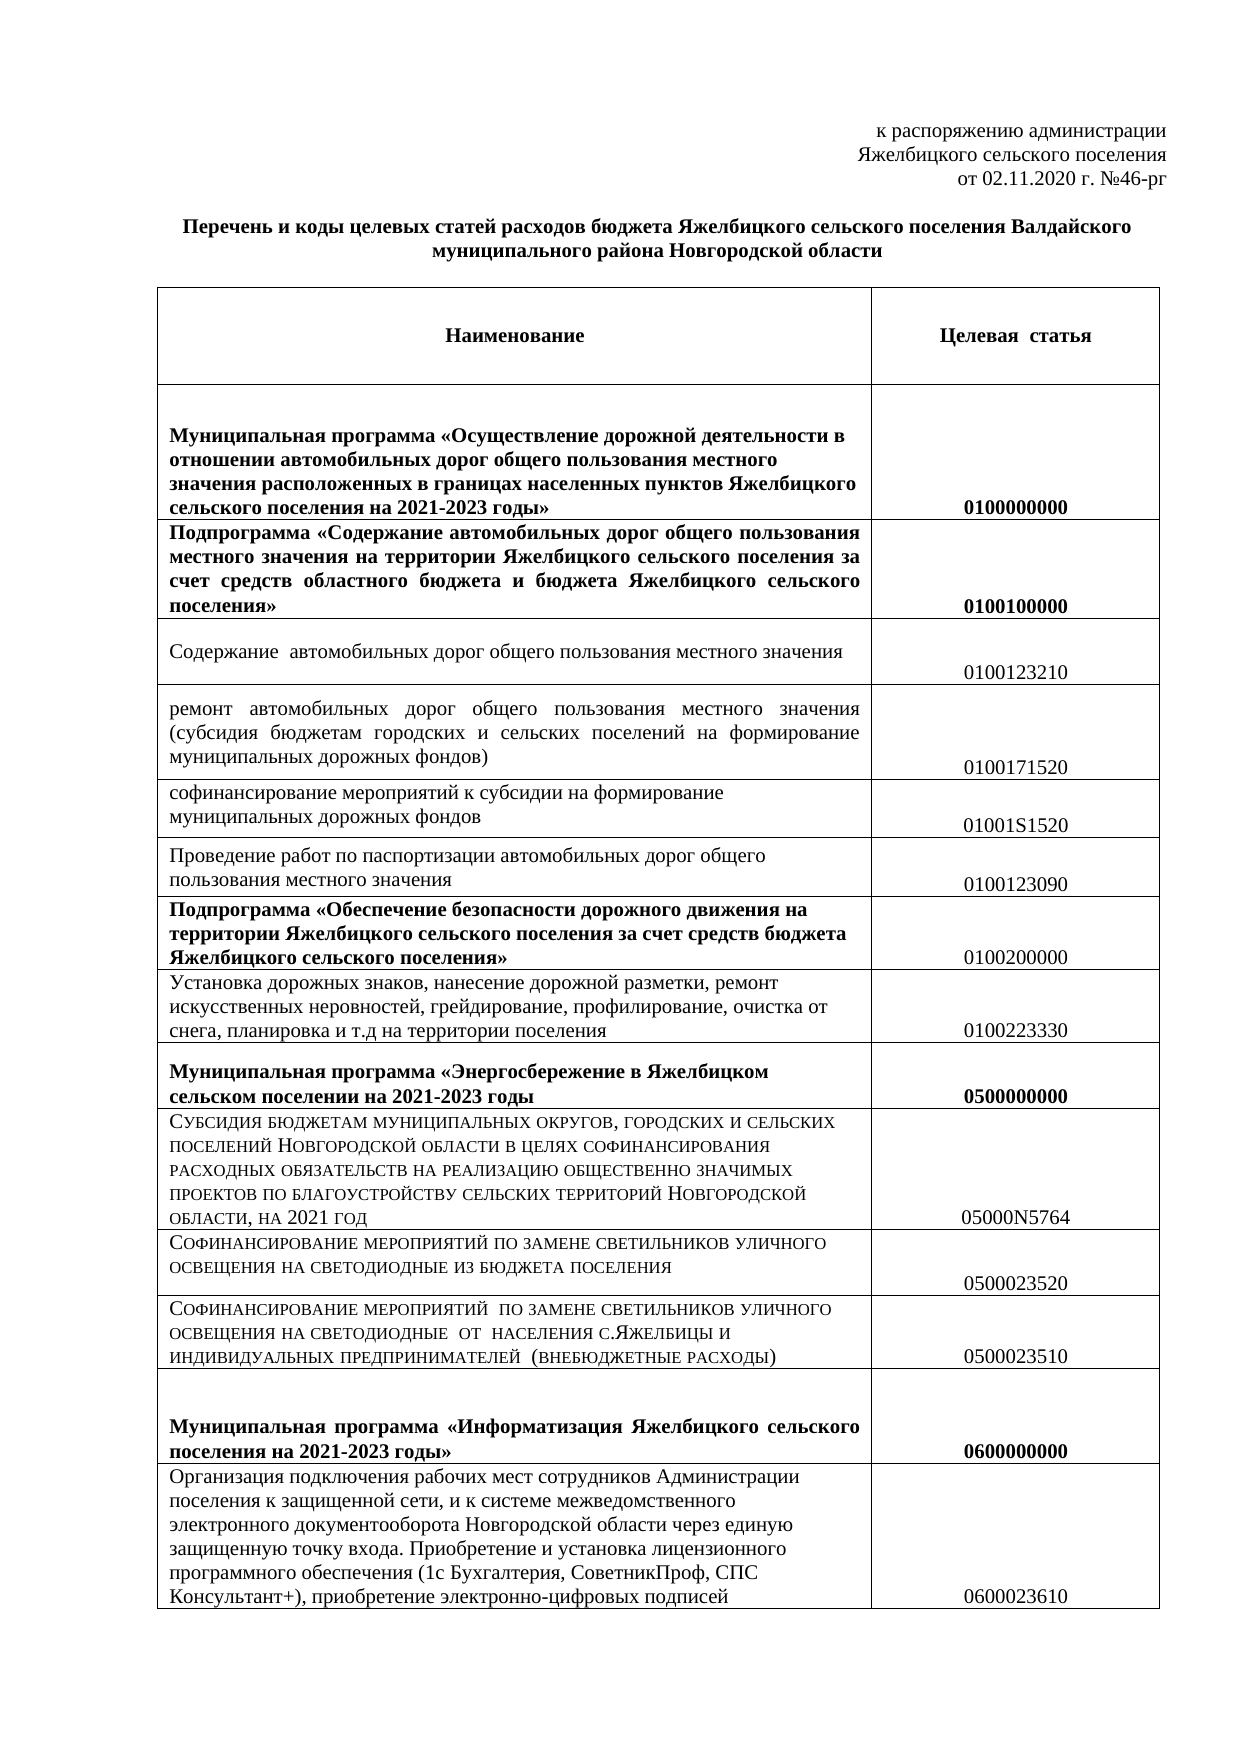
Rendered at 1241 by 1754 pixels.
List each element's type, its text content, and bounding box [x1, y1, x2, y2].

table_cell Муниципальная программа «Осуществление дорожной деятельности в отношении автомобильных дорог общего пользования местного значения расположенных в границах населенных пунктов Яжелбицкого сельского поселения на 2021-2023 годы» [158, 385, 871, 519]
table_cell 05000N5764 [872, 1109, 1159, 1229]
table_cell 01001S1520 [872, 780, 1159, 837]
table_cell софинансирование мероприятий к субсидии на формирование муниципальных дорожных фондов [158, 780, 871, 837]
table_cell 0100223330 [872, 970, 1159, 1042]
table_cell Софинансирование мероприятий по замене светильников уличного освещения на светодиодные из бюджета поселения [158, 1230, 871, 1294]
table_cell Субсидия бюджетам муниципальных округов, городских и сельских поселений Новгородской области в целях софинансирования расходных обязательств на реализацию общественно значимых проектов по благоустройству сельских территорий Новгородской области, на 2021 год [158, 1109, 871, 1229]
table_cell 0100000000 [872, 385, 1159, 519]
table_cell Подпрограмма «Содержание автомобильных дорог общего пользования местного значения на территории Яжелбицкого сельского поселения за счет средств областного бюджета и бюджета Яжелбицкого сельского поселения» [158, 520, 871, 618]
table_cell 0500023510 [872, 1296, 1159, 1368]
table_cell ремонт автомобильных дорог общего пользования местного значения (субсидия бюджетам городских и сельских поселений на формирование муниципальных дорожных фондов) [158, 685, 871, 779]
table_cell 0600000000 [872, 1369, 1159, 1463]
table_header Наименование [158, 288, 871, 383]
table_cell 0500023520 [872, 1230, 1159, 1294]
table_cell 0100123210 [872, 619, 1159, 684]
table_cell Установка дорожных знаков, нанесение дорожной разметки, ремонт искусственных неровностей, грейдирование, профилирование, очистка от снега, планировка и т.д на территории поселения [158, 970, 871, 1042]
table_header Целевая статья [872, 288, 1159, 383]
table_cell Муниципальная программа «Информатизация Яжелбицкого сельского поселения на 2021-2023 годы» [158, 1369, 871, 1463]
text к распоряжению администрации [148, 118, 1167, 142]
table_cell Подпрограмма «Обеспечение безопасности дорожного движения на территории Яжелбицкого сельского поселения за счет средств бюджета Яжелбицкого сельского поселения» [158, 897, 871, 969]
text от 02.11.2020 г. №46-рг [768, 166, 1167, 190]
table_cell Содержание автомобильных дорог общего пользования местного значения [158, 619, 871, 684]
text Перечень и коды целевых статей расходов бюджета Яжелбицкого сельского поселения Валдайского муниципального района Новгородской области [148, 214, 1167, 262]
table_cell Организация подключения рабочих мест сотрудников Администрации поселения к защищенной сети, и к системе межведомственного электронного документооборота Новгородской области через единую защищенную точку входа. Приобретение и установка лицензионного программного обеспечения (1с Бухгалтерия, СоветникПроф, СПС Консультант+), приобретение электронно-цифровых подписей [158, 1464, 871, 1608]
table_cell 0100200000 [872, 897, 1159, 969]
table_cell 0100100000 [872, 520, 1159, 618]
table_cell 0500000000 [872, 1043, 1159, 1108]
table_cell 0600023610 [872, 1464, 1159, 1608]
table_cell 0100171520 [872, 685, 1159, 779]
table_cell Проведение работ по паспортизации автомобильных дорог общего пользования местного значения [158, 838, 871, 896]
table_cell 0100123090 [872, 838, 1159, 896]
table_cell Софинансирование мероприятий по замене светильников уличного освещения на светодиодные от населения с.Яжелбицы и индивидуальных предпринимателей (внебюджетные расходы) [158, 1296, 871, 1368]
text Яжелбицкого сельского поселения [148, 142, 1167, 166]
table_cell Муниципальная программа «Энергосбережение в Яжелбицком сельском поселении на 2021-2023 годы [158, 1043, 871, 1108]
